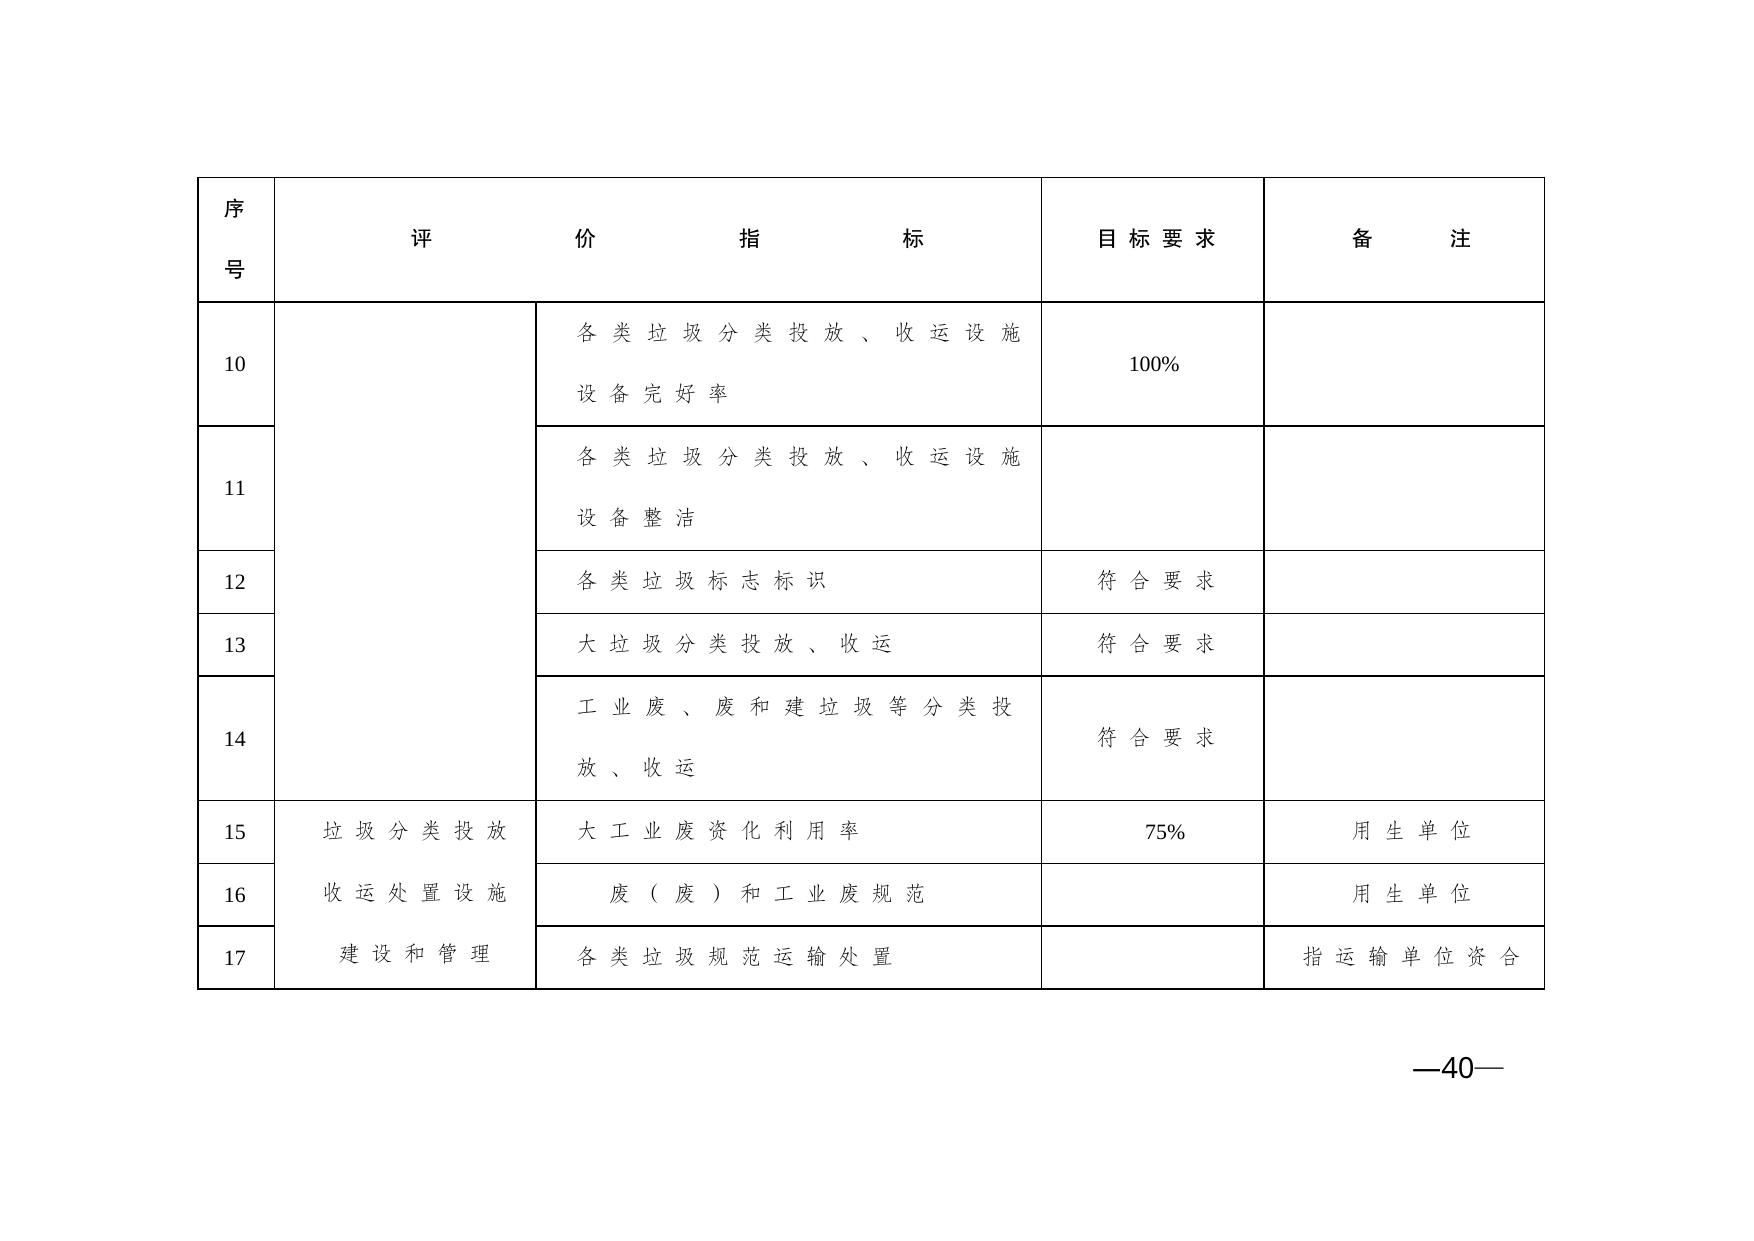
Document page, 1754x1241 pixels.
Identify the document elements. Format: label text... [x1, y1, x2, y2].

table_cell [1265, 614, 1544, 675]
table_cell 16 [199, 864, 274, 925]
table_cell 用于生产单位 [1265, 864, 1544, 925]
table_cell ＞75% [1042, 801, 1263, 862]
table_cell 17 [199, 927, 274, 988]
table_cell 大宗工业固废资源化利用率 [537, 801, 1041, 862]
table_header 备 注 [1265, 178, 1544, 301]
table_header 序号 [199, 178, 274, 301]
table_cell [1265, 677, 1544, 799]
table_cell 11 [199, 427, 274, 549]
table_cell 各类垃圾分类投放、收运设施设备干净整洁 [537, 427, 1041, 549]
table_cell 指运输单位资质合法、作业规范 [1265, 927, 1544, 988]
table_cell [1265, 427, 1544, 549]
table_cell 符合要求 [1042, 551, 1263, 612]
table_cell 符合要求 [1042, 677, 1263, 799]
table_cell 各类垃圾分类投放、收运设施设备完好率 [537, 303, 1041, 425]
table_cell 用于生产单位 [1265, 801, 1544, 862]
table_header 评 价 指 标 [275, 178, 1041, 301]
table_cell 各类垃圾标志标识 [537, 551, 1041, 612]
table_cell 工业固废、医疗废物和建筑垃圾等分类投放、收运 [537, 677, 1041, 799]
table_cell 符合要求 [1042, 614, 1263, 675]
table_cell 垃圾分类投放收运处置设施建设和管理 [275, 801, 535, 988]
table_cell 大件垃圾分类投放、收运 [537, 614, 1041, 675]
table_cell [1265, 551, 1544, 612]
table_cell 12 [199, 551, 274, 612]
table_cell 100% [1042, 303, 1263, 425]
table_cell 15 [199, 801, 274, 862]
table_header 目标要求 [1042, 178, 1263, 301]
table_cell 是 [1042, 864, 1263, 925]
table_cell 14 [199, 677, 274, 799]
table_cell 10 [199, 303, 274, 425]
table_cell 各类垃圾规范运输处置 [537, 927, 1041, 988]
table_cell 13 [199, 614, 274, 675]
table_cell 是 [1042, 927, 1263, 988]
table_cell [1265, 303, 1544, 425]
table_cell 是 [1042, 427, 1263, 549]
table_cell 危险废物（医疗废物）和工业废物规范暂存 [537, 864, 1041, 925]
